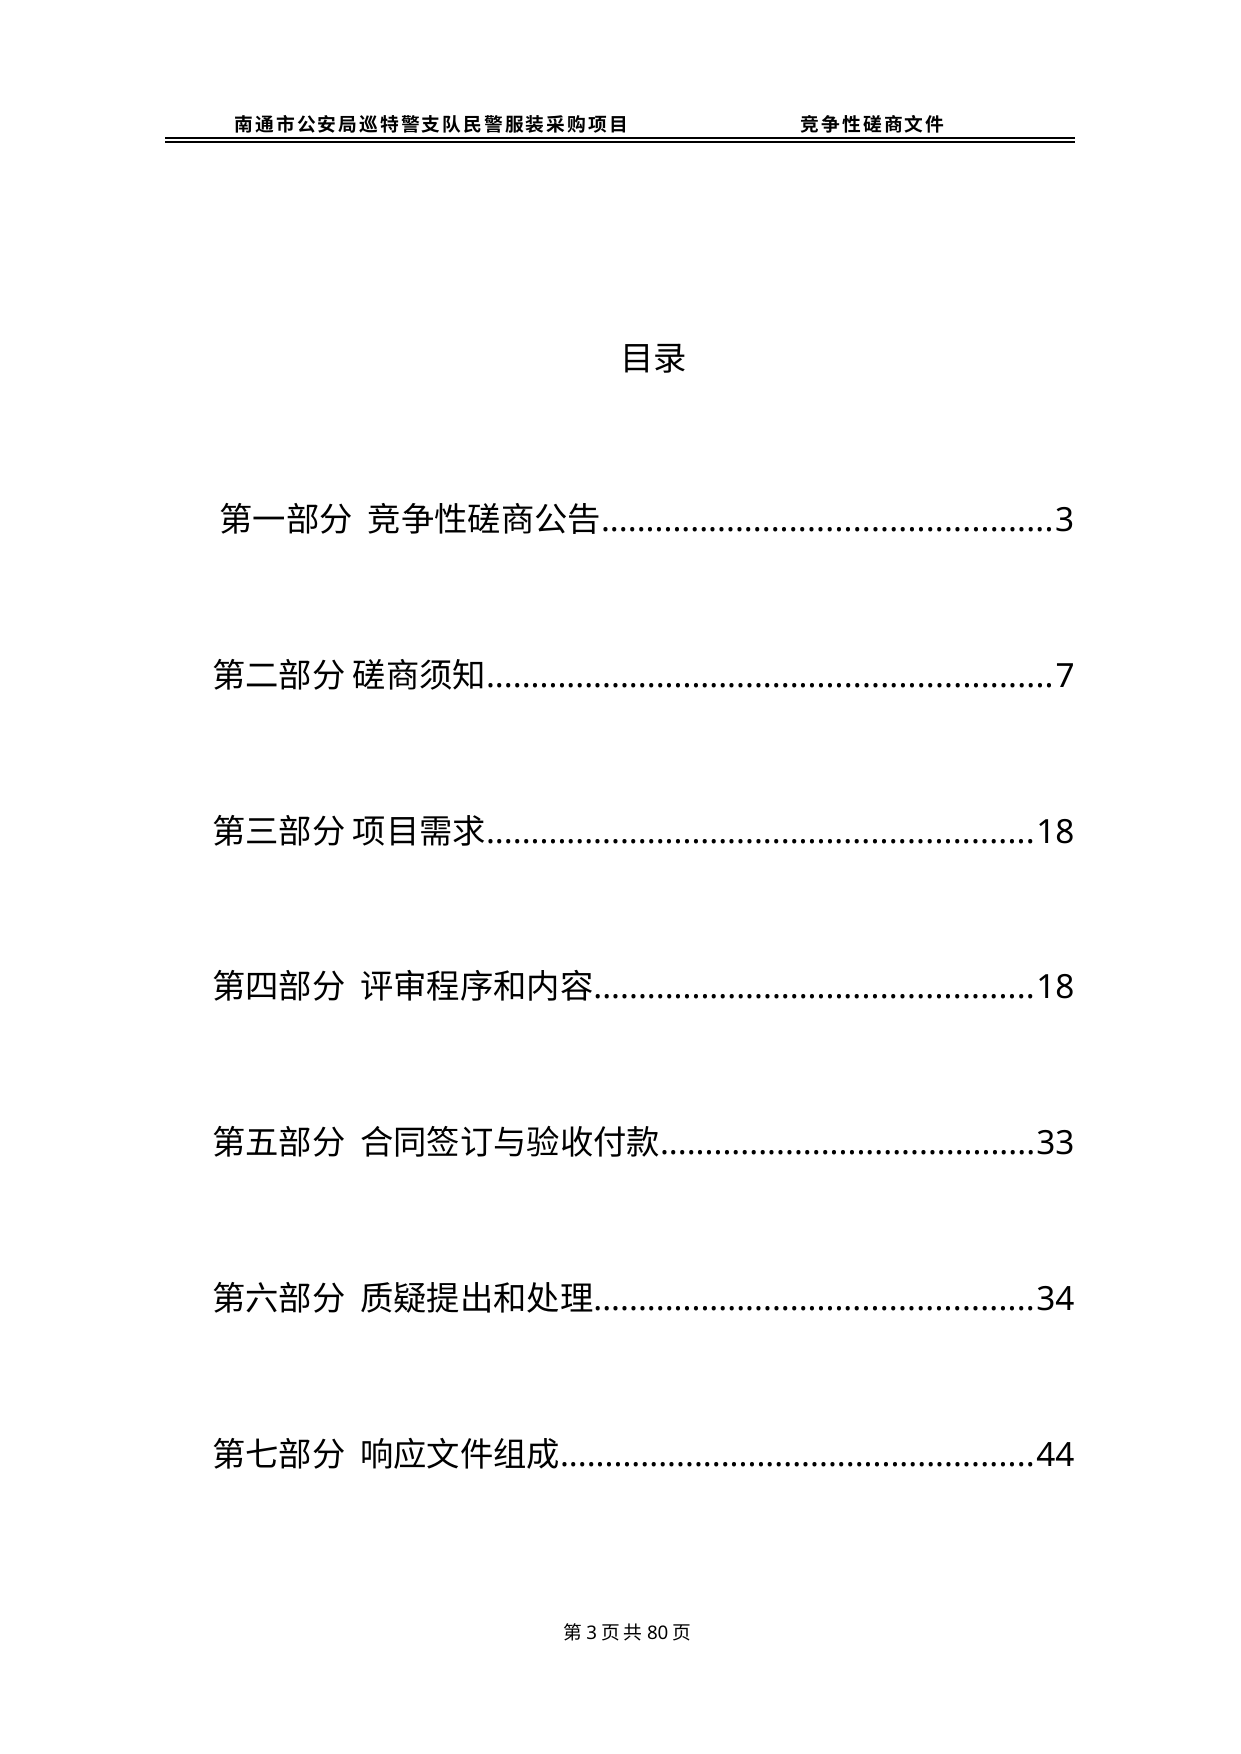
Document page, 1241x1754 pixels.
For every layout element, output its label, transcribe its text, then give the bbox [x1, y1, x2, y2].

text 第六部分 质疑提出和处理 34 [165, 1272, 1075, 1320]
text 目录 [165, 332, 1075, 380]
text 第四部分 评审程序和内容 18 [165, 960, 1075, 1009]
text 第七部分 响应文件组成 44 [165, 1427, 1075, 1476]
text 第五部分 合同签订与验收付款 33 [165, 1116, 1075, 1164]
text 第一部分 竞争性磋商公告 3 [165, 493, 1075, 541]
text 第二部分 磋商须知 7 [165, 649, 1075, 697]
text 第三部分 项目需求 18 [165, 804, 1075, 853]
